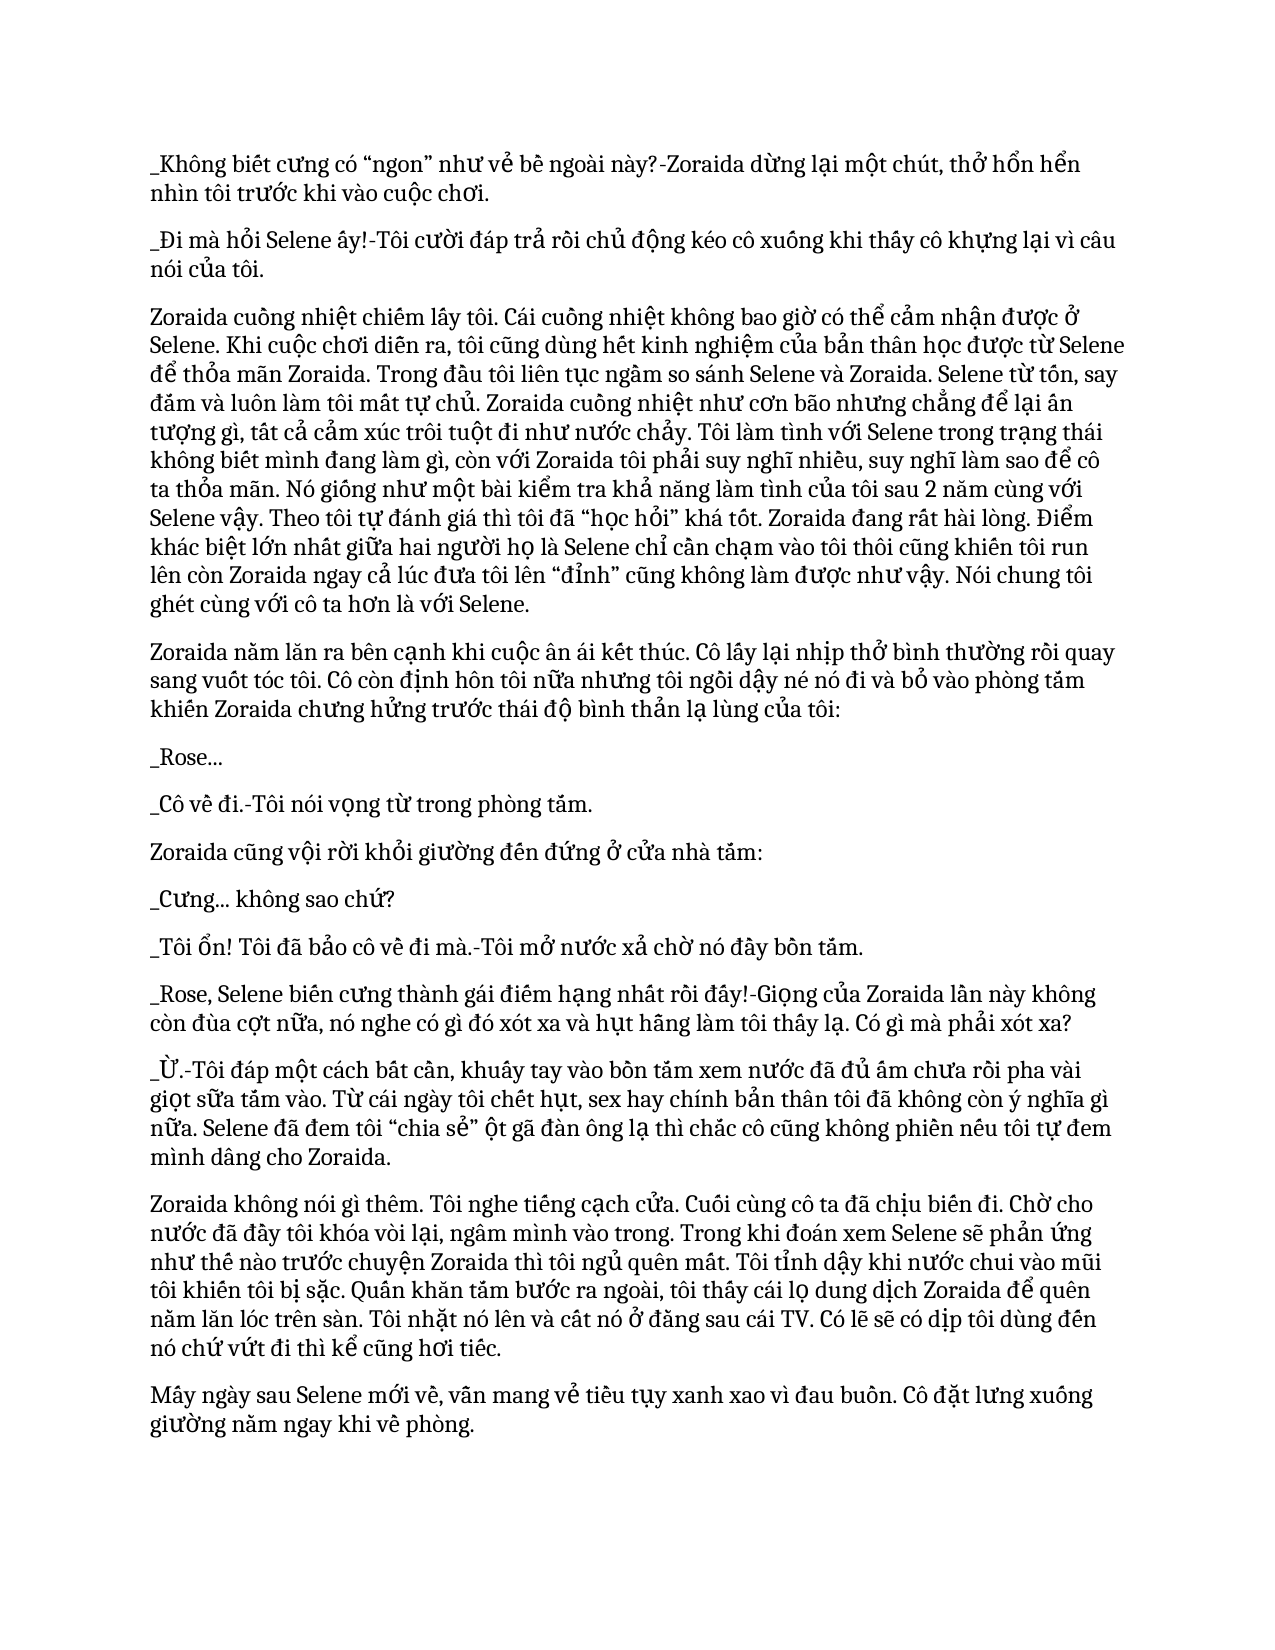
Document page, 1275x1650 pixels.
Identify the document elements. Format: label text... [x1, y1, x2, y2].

text Zoraida nằm lăn ra bên cạnh khi cuộc ân ái kết thúc. Cô lấy lại nhịp thở bình thường rồi quay sang vuốt tóc tôi. Cô còn định hôn tôi nữa nhưng tôi ngồi dậy né nó đi và bỏ vào phòng tắm khiến Zoraida chưng hửng trước thái độ bình thản lạ lùng của tôi: [150, 637, 1125, 724]
text Zoraida không nói gì thêm. Tôi nghe tiếng cạch cửa. Cuối cùng cô ta đã chịu biến đi. Chờ cho nước đã đầy tôi khóa vòi lại, ngâm mình vào trong. Trong khi đoán xem Selene sẽ phản ứng như thế nào trước chuyện Zoraida thì tôi ngủ quên mất. Tôi tỉnh dậy khi nước chui vào mũi tôi khiến tôi bị sặc. Quấn khăn tắm bước ra ngoài, tôi thấy cái lọ dung dịch Zoraida để quên nằm lăn lóc trên sàn. Tôi nhặt nó lên và cất nó ở đằng sau cái TV. Có lẽ sẽ có dịp tôi dùng đến nó chứ vứt đi thì kể cũng hơi tiếc. [150, 1190, 1125, 1362]
text Mấy ngày sau Selene mới về, vẫn mang vẻ tiều tụy xanh xao vì đau buồn. Cô đặt lưng xuống giường nằm ngay khi về phòng. [150, 1381, 1125, 1439]
text _Đi mà hỏi Selene ấy!-Tôi cười đáp trả rồi chủ động kéo cô xuống khi thấy cô khựng lại vì câu nói của tôi. [150, 226, 1125, 284]
text _Rose... [150, 742, 1125, 771]
text _Tôi ổn! Tôi đã bảo cô về đi mà.-Tôi mở nước xả chờ nó đầy bồn tắm. [150, 932, 1125, 961]
text _Không biết cưng có “ngon” như vẻ bề ngoài này?-Zoraida dừng lại một chút, thở hổn hển nhìn tôi trước khi vào cuộc chơi. [150, 150, 1125, 207]
text Zoraida cuồng nhiệt chiếm lấy tôi. Cái cuồng nhiệt không bao giờ có thể cảm nhận được ở Selene. Khi cuộc chơi diễn ra, tôi cũng dùng hết kinh nghiệm của bản thân học được từ Selene để thỏa mãn Zoraida. Trong đầu tôi liên tục ngầm so sánh Selene và Zoraida. Selene từ tốn, say đắm và luôn làm tôi mất tự chủ. Zoraida cuồng nhiệt như cơn bão nhưng chẳng để lại ấn tượng gì, tất cả cảm xúc trôi tuột đi như nước chảy. Tôi làm tình với Selene trong trạng thái không biết mình đang làm gì, còn với Zoraida tôi phải suy nghĩ nhiều, suy nghĩ làm sao để cô ta thỏa mãn. Nó giống như một bài kiểm tra khả năng làm tình của tôi sau 2 năm cùng với Selene vậy. Theo tôi tự đánh giá thì tôi đã “học hỏi” khá tốt. Zoraida đang rất hài lòng. Điểm khác biệt lớn nhất giữa hai người họ là Selene chỉ cần chạm vào tôi thôi cũng khiến tôi run lên còn Zoraida ngay cả lúc đưa tôi lên “đỉnh” cũng không làm được như vậy. Nói chung tôi ghét cùng với cô ta hơn là với Selene. [150, 302, 1125, 619]
text Zoraida cũng vội rời khỏi giường đến đứng ở cửa nhà tắm: [150, 837, 1125, 866]
text _Cô về đi.-Tôi nói vọng từ trong phòng tắm. [150, 790, 1125, 819]
text _Cưng... không sao chứ? [150, 885, 1125, 914]
text _Rose, Selene biến cưng thành gái điếm hạng nhất rồi đấy!-Giọng của Zoraida lần này không còn đùa cợt nữa, nó nghe có gì đó xót xa và hụt hẫng làm tôi thấy lạ. Có gì mà phải xót xa? [150, 980, 1125, 1037]
text _Ừ.-Tôi đáp một cách bất cần, khuấy tay vào bồn tắm xem nước đã đủ ấm chưa rồi pha vài giọt sữa tắm vào. Từ cái ngày tôi chết hụt, sex hay chính bản thân tôi đã không còn ý nghĩa gì nữa. Selene đã đem tôi “chia sẻ” ột gã đàn ông lạ thì chắc cô cũng không phiền nếu tôi tự đem mình dâng cho Zoraida. [150, 1056, 1125, 1171]
